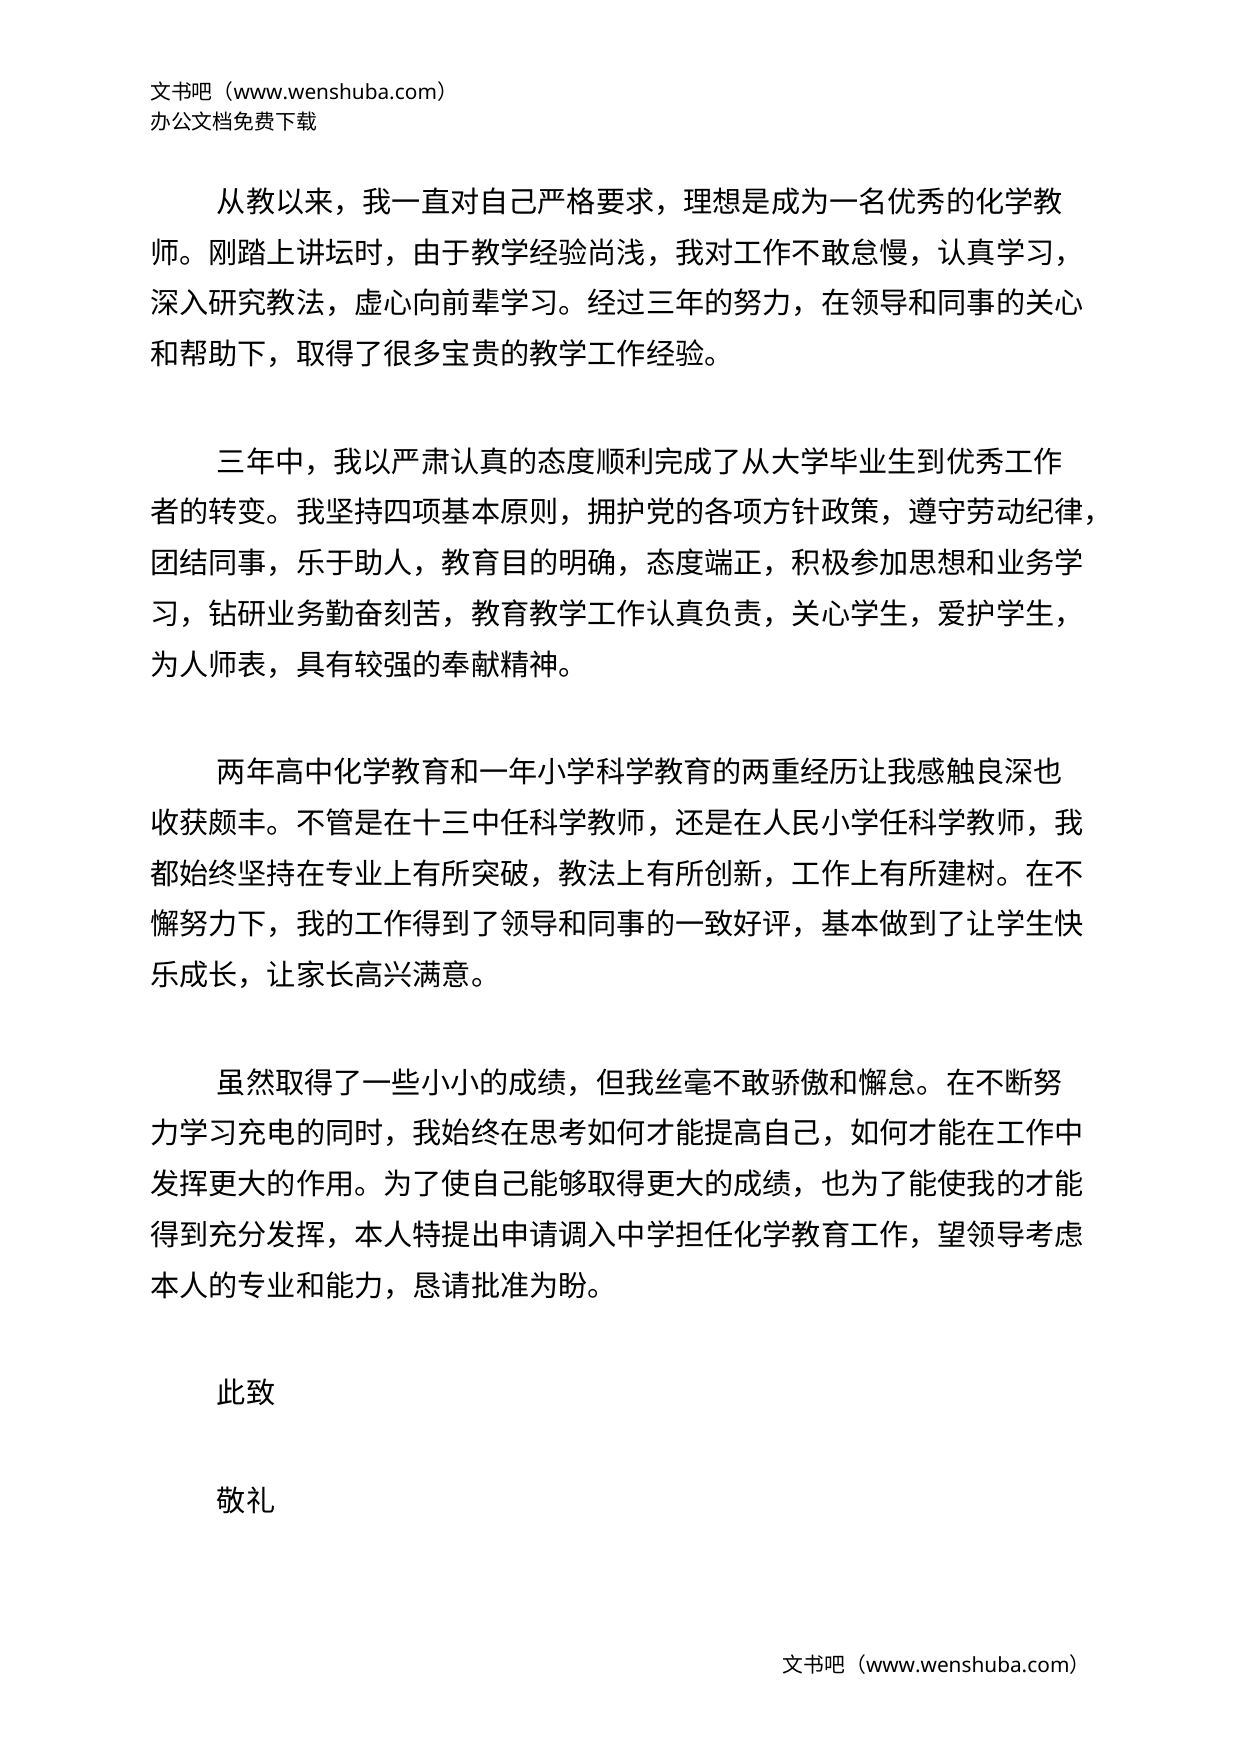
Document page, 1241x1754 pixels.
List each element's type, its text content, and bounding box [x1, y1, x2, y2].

text 三年中，我以严肃认真的态度顺利完成了从大学毕业生到优秀工作者的转变。我坚持四项基本原则，拥护党的各项方针政策，遵守劳动纪律，团结同事，乐于助人，教育目的明确，态度端正，积极参加思想和业务学习，钻研业务勤奋刻苦，教育教学工作认真负责，关心学生，爱护学生，为人师表，具有较强的奉献精神。 [150, 438, 1090, 683]
text 敬礼 [150, 1477, 1090, 1520]
text 此致 [150, 1370, 1090, 1412]
text 虽然取得了一些小小的成绩，但我丝毫不敢骄傲和懈怠。在不断努力学习充电的同时，我始终在思考如何才能提高自己，如何才能在工作中发挥更大的作用。为了使自己能够取得更大的成绩，也为了能使我的才能得到充分发挥，本人特提出申请调入中学担任化学教育工作，望领导考虑本人的专业和能力，恳请批准为盼。 [150, 1059, 1090, 1304]
text 两年高中化学教育和一年小学科学教育的两重经历让我感触良深也收获颇丰。不管是在十三中任科学教师，还是在人民小学任科学教师，我都始终坚持在专业上有所突破，教法上有所创新，工作上有所建树。在不懈努力下，我的工作得到了领导和同事的一致好评，基本做到了让学生快乐成长，让家长高兴满意。 [150, 749, 1090, 994]
text 从教以来，我一直对自己严格要求，理想是成为一名优秀的化学教师。刚踏上讲坛时，由于教学经验尚浅，我对工作不敢怠慢，认真学习，深入研究教法，虚心向前辈学习。经过三年的努力，在领导和同事的关心和帮助下，取得了很多宝贵的教学工作经验。 [150, 178, 1090, 373]
